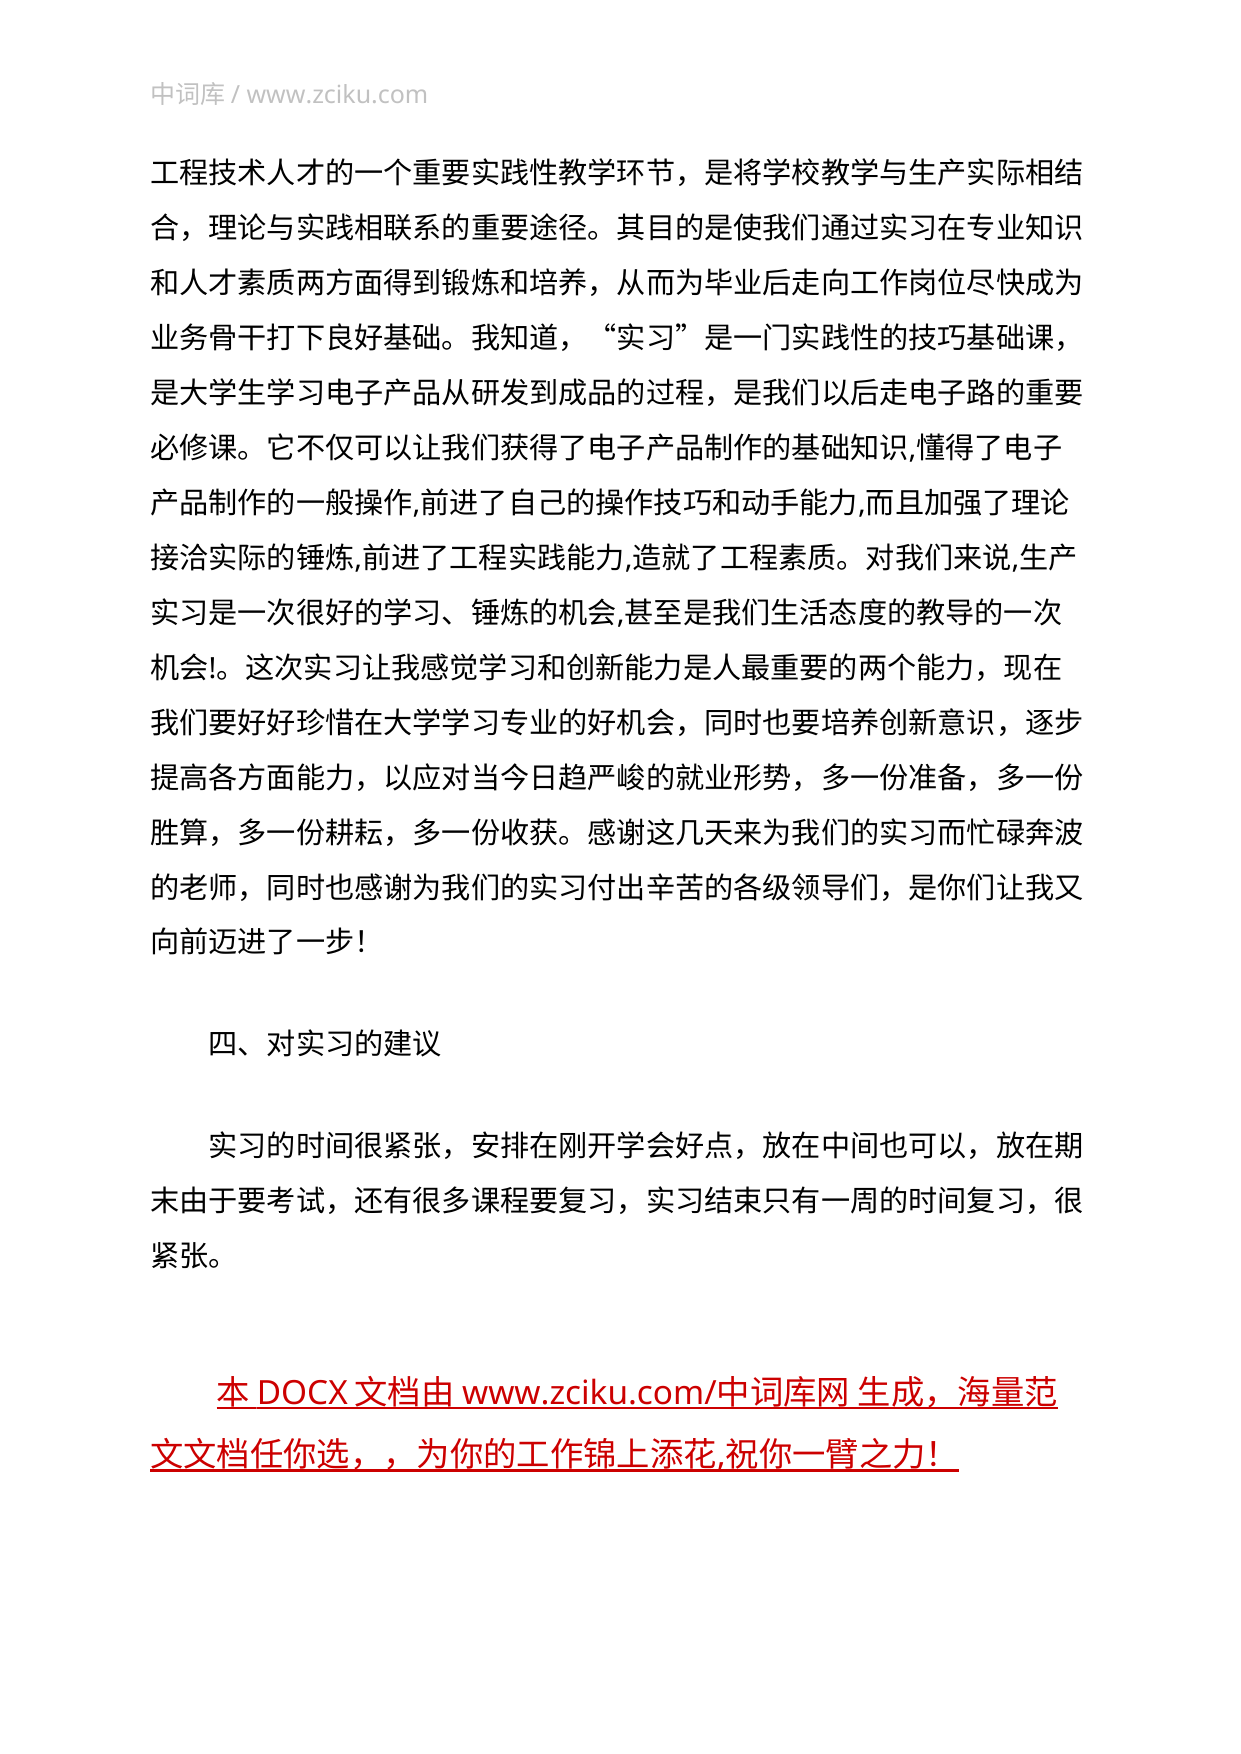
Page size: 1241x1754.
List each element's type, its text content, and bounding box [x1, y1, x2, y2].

text 本DOCX文档由 www.zciku.com/中词库网 生成，海量范文文档任你选，，为你的工作锦上添花,祝你一臂之力！ [150, 1365, 1090, 1477]
text 实习的时间很紧张，安排在刚开学会好点，放在中间也可以，放在期末由于要考试，还有很多课程要复习，实习结束只有一周的时间复习，很紧张。 [150, 1123, 1090, 1275]
text 四、对实习的建议 [150, 1021, 1090, 1063]
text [150, 150, 1090, 961]
